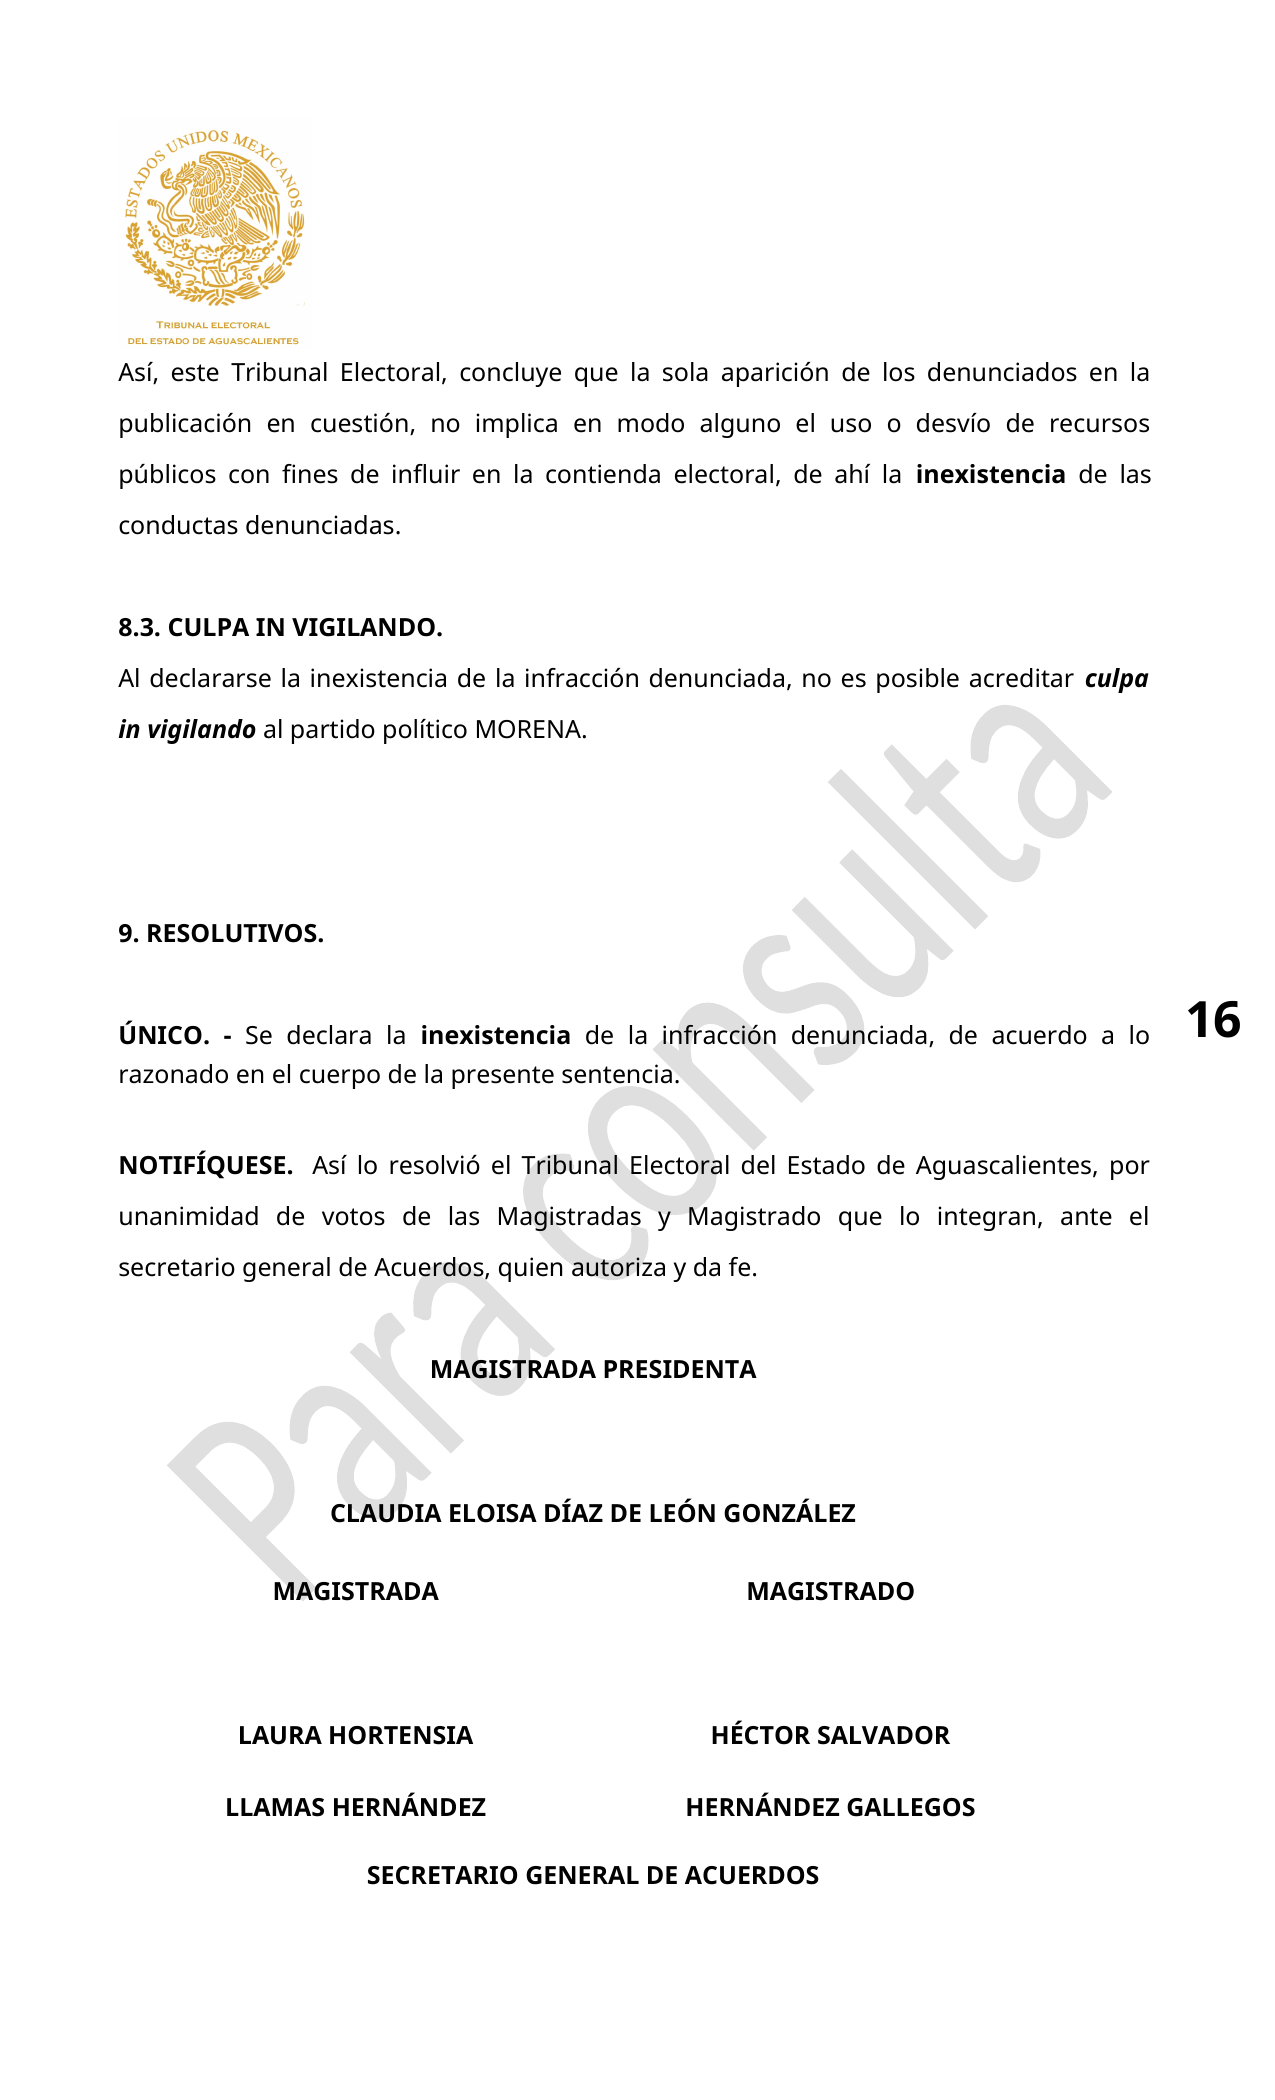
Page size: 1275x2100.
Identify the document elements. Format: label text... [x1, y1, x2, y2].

table_cell SECRETARIO GENERAL DE ACUERDOS JESÚS OCIEL BAENA SAUCEDO [118, 1858, 1068, 1892]
table_cell MAGISTRADA LAURA HORTENSIA LLAMAS HERNÁNDEZ [118, 1574, 593, 1858]
text Así, este Tribunal Electoral, concluye que la sola aparición de los denunciados en la publicación en cuestión, no implica en modo alguno el uso o desvío de recursos públicos con fines de influir en la contienda electoral, de ahí la inexistencia de las conductas denunciadas. [118, 354, 1152, 542]
text NOTIFÍQUESE. Así lo resolvió el Tribunal Electoral del Estado de Aguascalientes, por unanimidad de votos de las Magistradas y Magistrado que lo integran, ante el secretario general de Acuerdos, quien autoriza y da fe. [118, 1147, 1152, 1283]
table_header MAGISTRADA PRESIDENTA CLAUDIA ELOISA DÍAZ DE LEÓN GONZÁLEZ [118, 1352, 1068, 1574]
text 9. RESOLUTIVOS. [118, 916, 1152, 950]
text Al declararse la inexistencia de la infracción denunciada, no es posible acreditar culpa in vigilando al partido político MORENA. [118, 661, 1152, 746]
text ÚNICO. - Se declara la inexistencia de la infracción denunciada, de acuerdo a lo razonado en el cuerpo de la presente sentencia. [118, 1018, 1152, 1091]
picture [118, 118, 312, 349]
text 8.3. CULPA IN VIGILANDO. [118, 610, 1152, 644]
table_cell MAGISTRADO HÉCTOR SALVADOR HERNÁNDEZ GALLEGOS [593, 1574, 1068, 1858]
